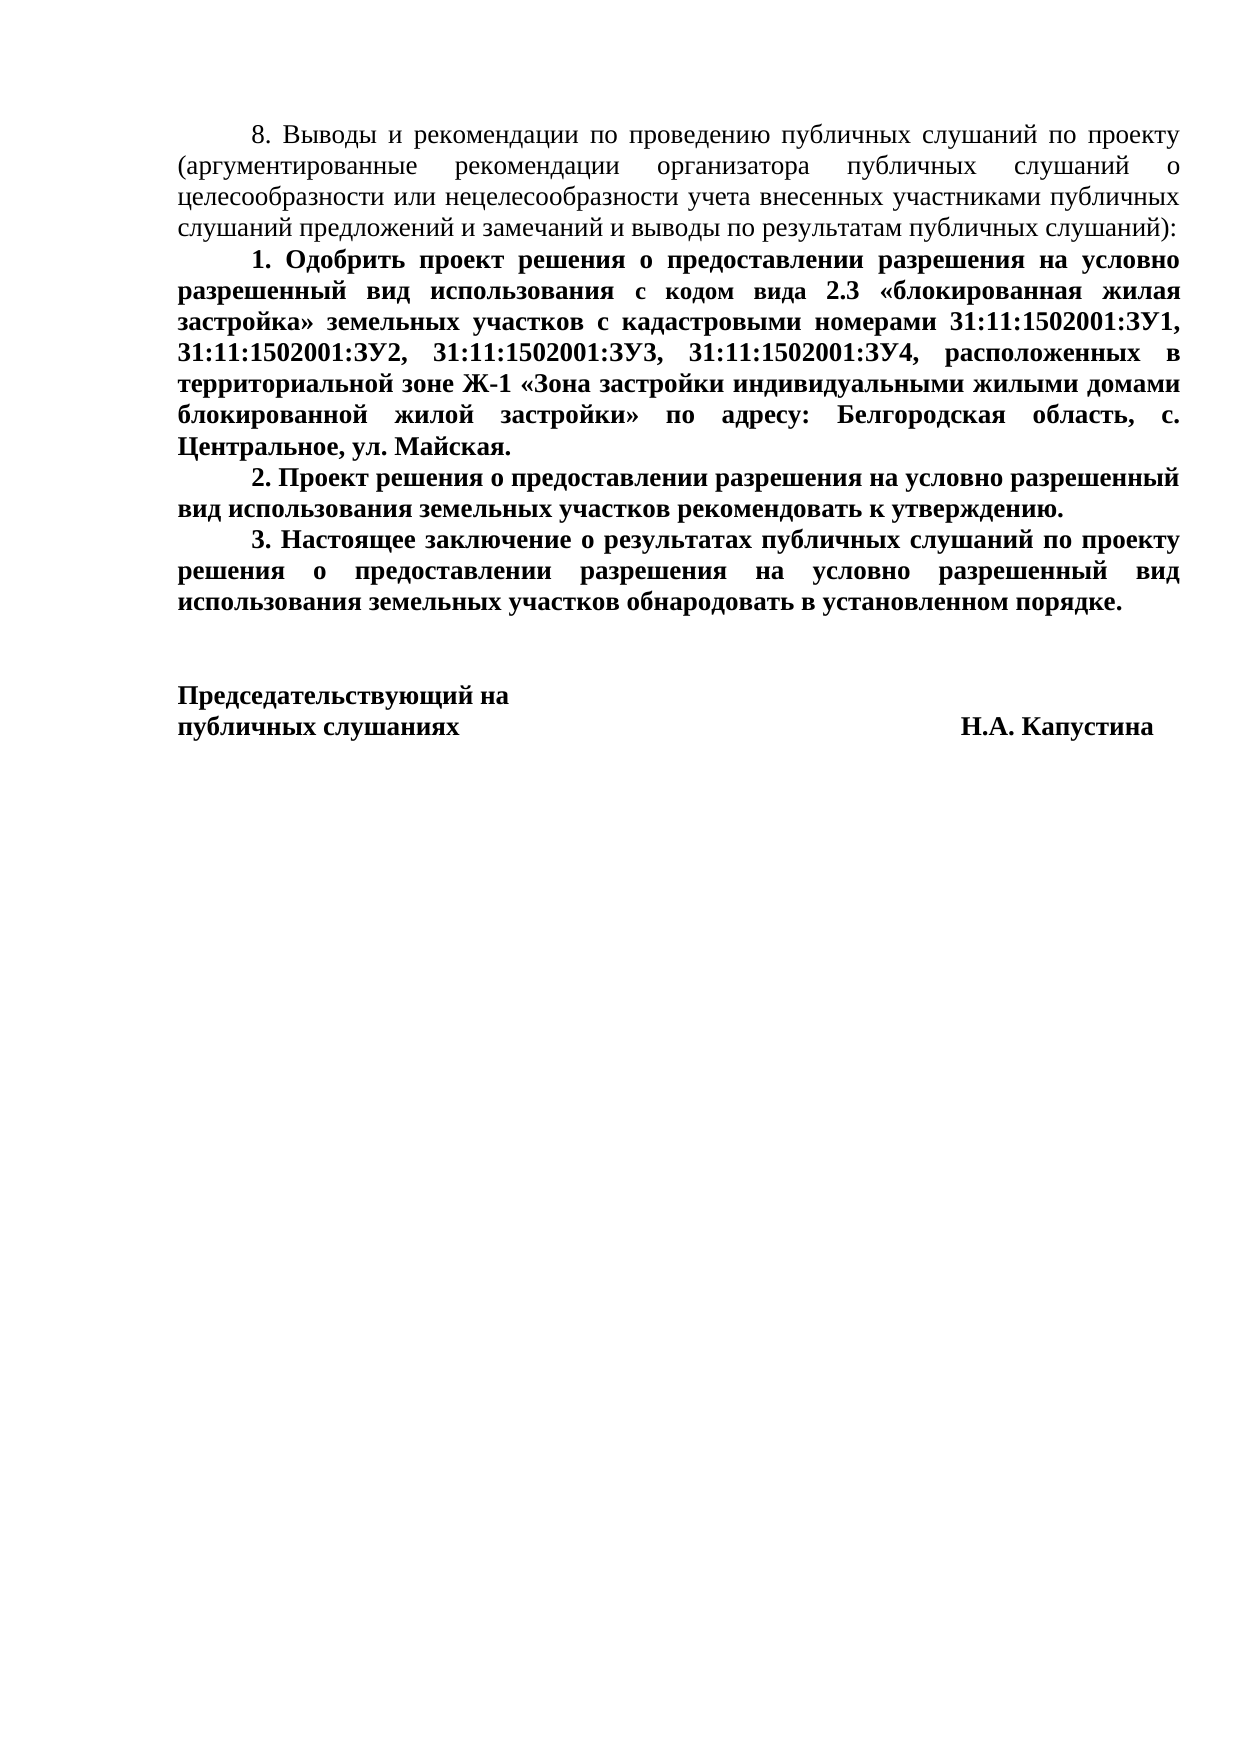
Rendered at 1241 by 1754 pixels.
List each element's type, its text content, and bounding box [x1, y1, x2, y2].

text 8. Выводы и рекомендации по проведению публичных слушаний по проекту (аргументированные рекомендации организатора публичных слушаний о целесообразности или нецелесообразности учета внесенных участниками публичных слушаний предложений и замечаний и выводы по результатам публичных слушаний): [177, 118, 1181, 243]
text публичных слушаниях Н.А. Капустина [177, 710, 1181, 741]
text 1. Одобрить проект решения о предоставлении разрешения на условно разрешенный вид использования с кодом вида 2.3 «блокированная жилая застройка» земельных участков с кадастровыми номерами 31:11:1502001:ЗУ1, 31:11:1502001:ЗУ2, 31:11:1502001:ЗУ3, 31:11:1502001:ЗУ4, расположенных в территориальной зоне Ж-1 «Зона застройки индивидуальными жилыми домами блокированной жилой застройки» по адресу: Белгородская область, с. Центральное, ул. Майская. [177, 243, 1181, 461]
text 3. Настоящее заключение о результатах публичных слушаний по проекту решения о предоставлении разрешения на условно разрешенный вид использования земельных участков обнародовать в установленном порядке. [177, 523, 1181, 616]
text Председательствующий на [177, 679, 1181, 710]
text 2. Проект решения о предоставлении разрешения на условно разрешенный вид использования земельных участков рекомендовать к утверждению. [177, 461, 1181, 523]
